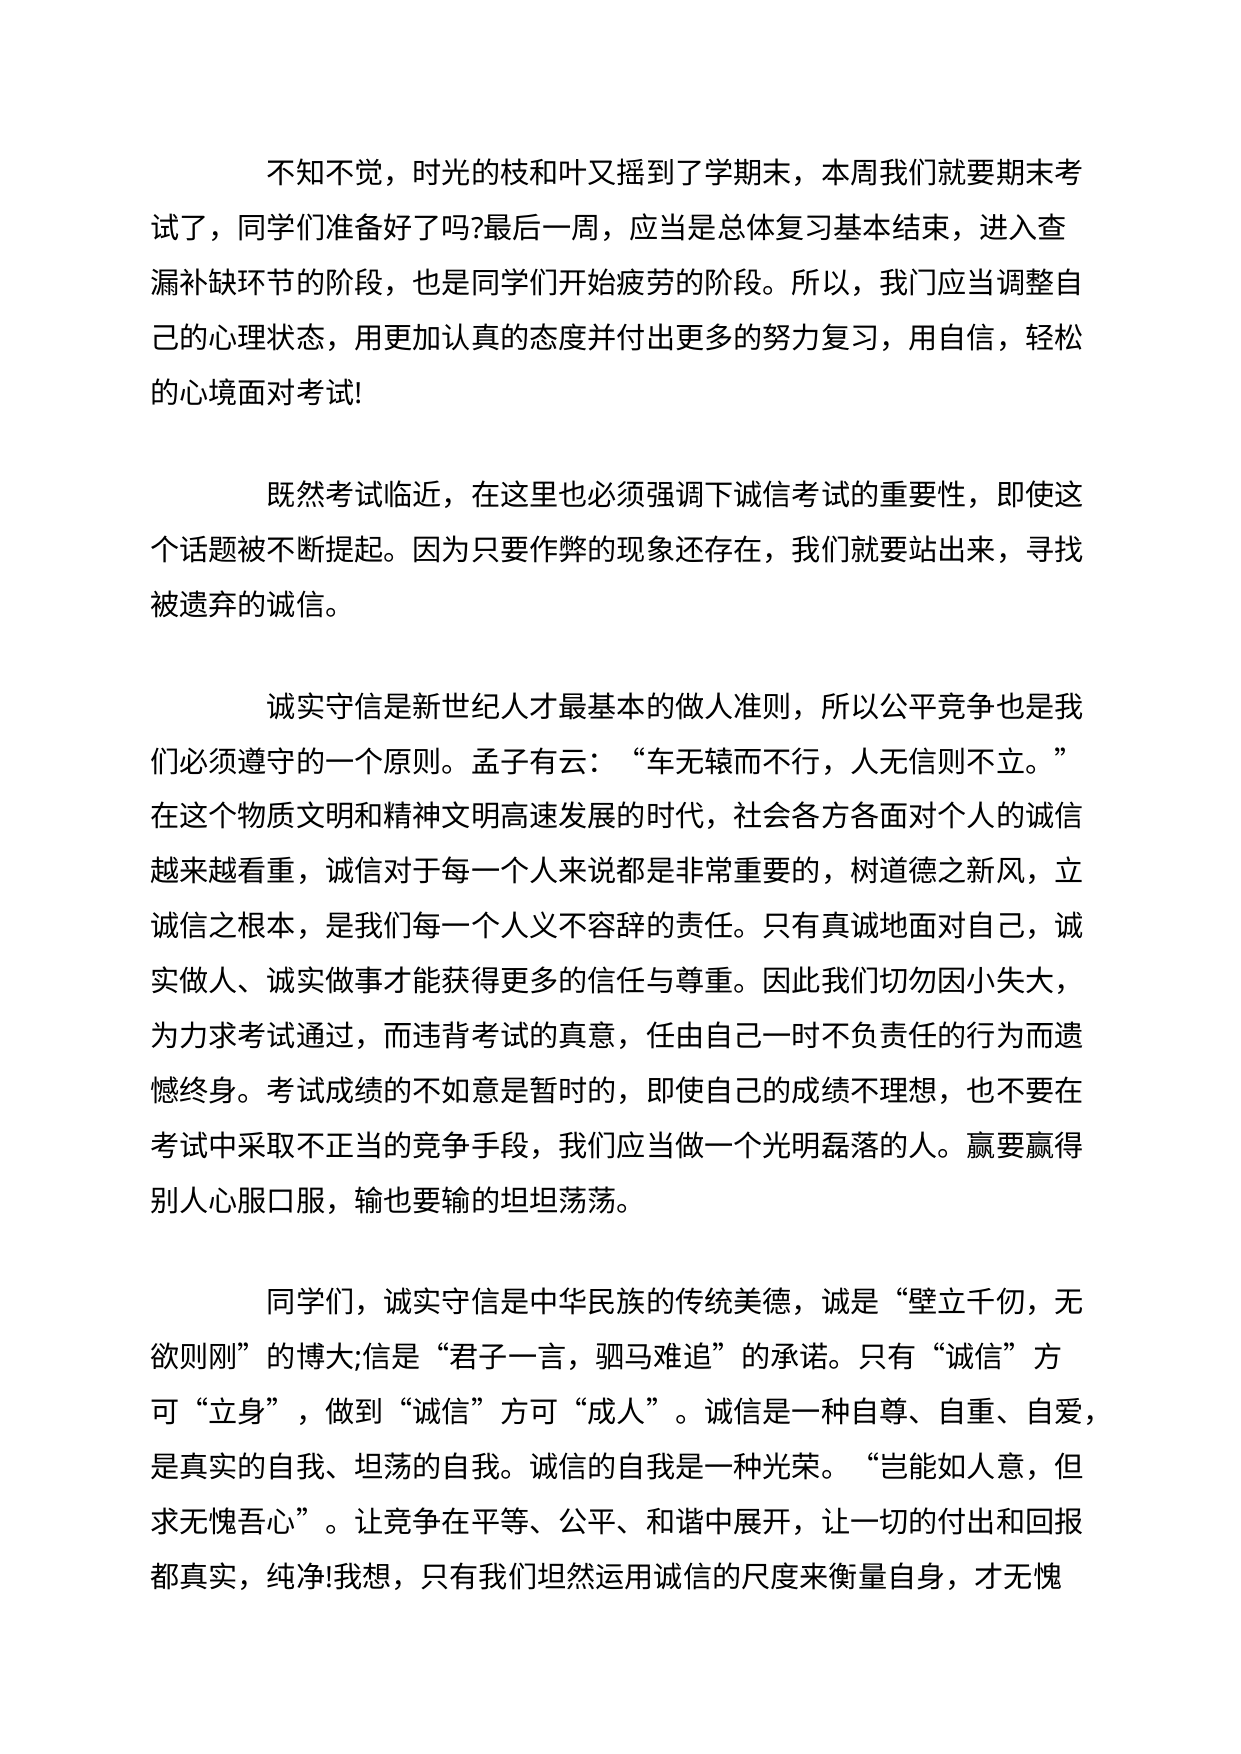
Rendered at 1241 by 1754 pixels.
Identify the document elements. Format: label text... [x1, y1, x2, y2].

text 不知不觉，时光的枝和叶又摇到了学期末，本周我们就要期末考试了，同学们准备好了吗?最后一周，应当是总体复习基本结束，进入查漏补缺环节的阶段，也是同学们开始疲劳的阶段。所以，我门应当调整自己的心理状态，用更加认真的态度并付出更多的努力复习，用自信，轻松的心境面对考试! [150, 150, 1090, 412]
text 既然考试临近，在这里也必须强调下诚信考试的重要性，即使这个话题被不断提起。因为只要作弊的现象还存在，我们就要站出来，寻找被遗弃的诚信。 [150, 472, 1090, 624]
text 诚实守信是新世纪人才最基本的做人准则，所以公平竞争也是我们必须遵守的一个原则。孟子有云：“车无辕而不行，人无信则不立。”在这个物质文明和精神文明高速发展的时代，社会各方各面对个人的诚信越来越看重，诚信对于每一个人来说都是非常重要的，树道德之新风，立诚信之根本，是我们每一个人义不容辞的责任。只有真诚地面对自己，诚实做人、诚实做事才能获得更多的信任与尊重。因此我们切勿因小失大，为力求考试通过，而违背考试的真意，任由自己一时不负责任的行为而遗憾终身。考试成绩的不如意是暂时的，即使自己的成绩不理想，也不要在考试中采取不正当的竞争手段，我们应当做一个光明磊落的人。赢要赢得别人心服口服，输也要输的坦坦荡荡。 [150, 683, 1090, 1219]
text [150, 1279, 1090, 1596]
